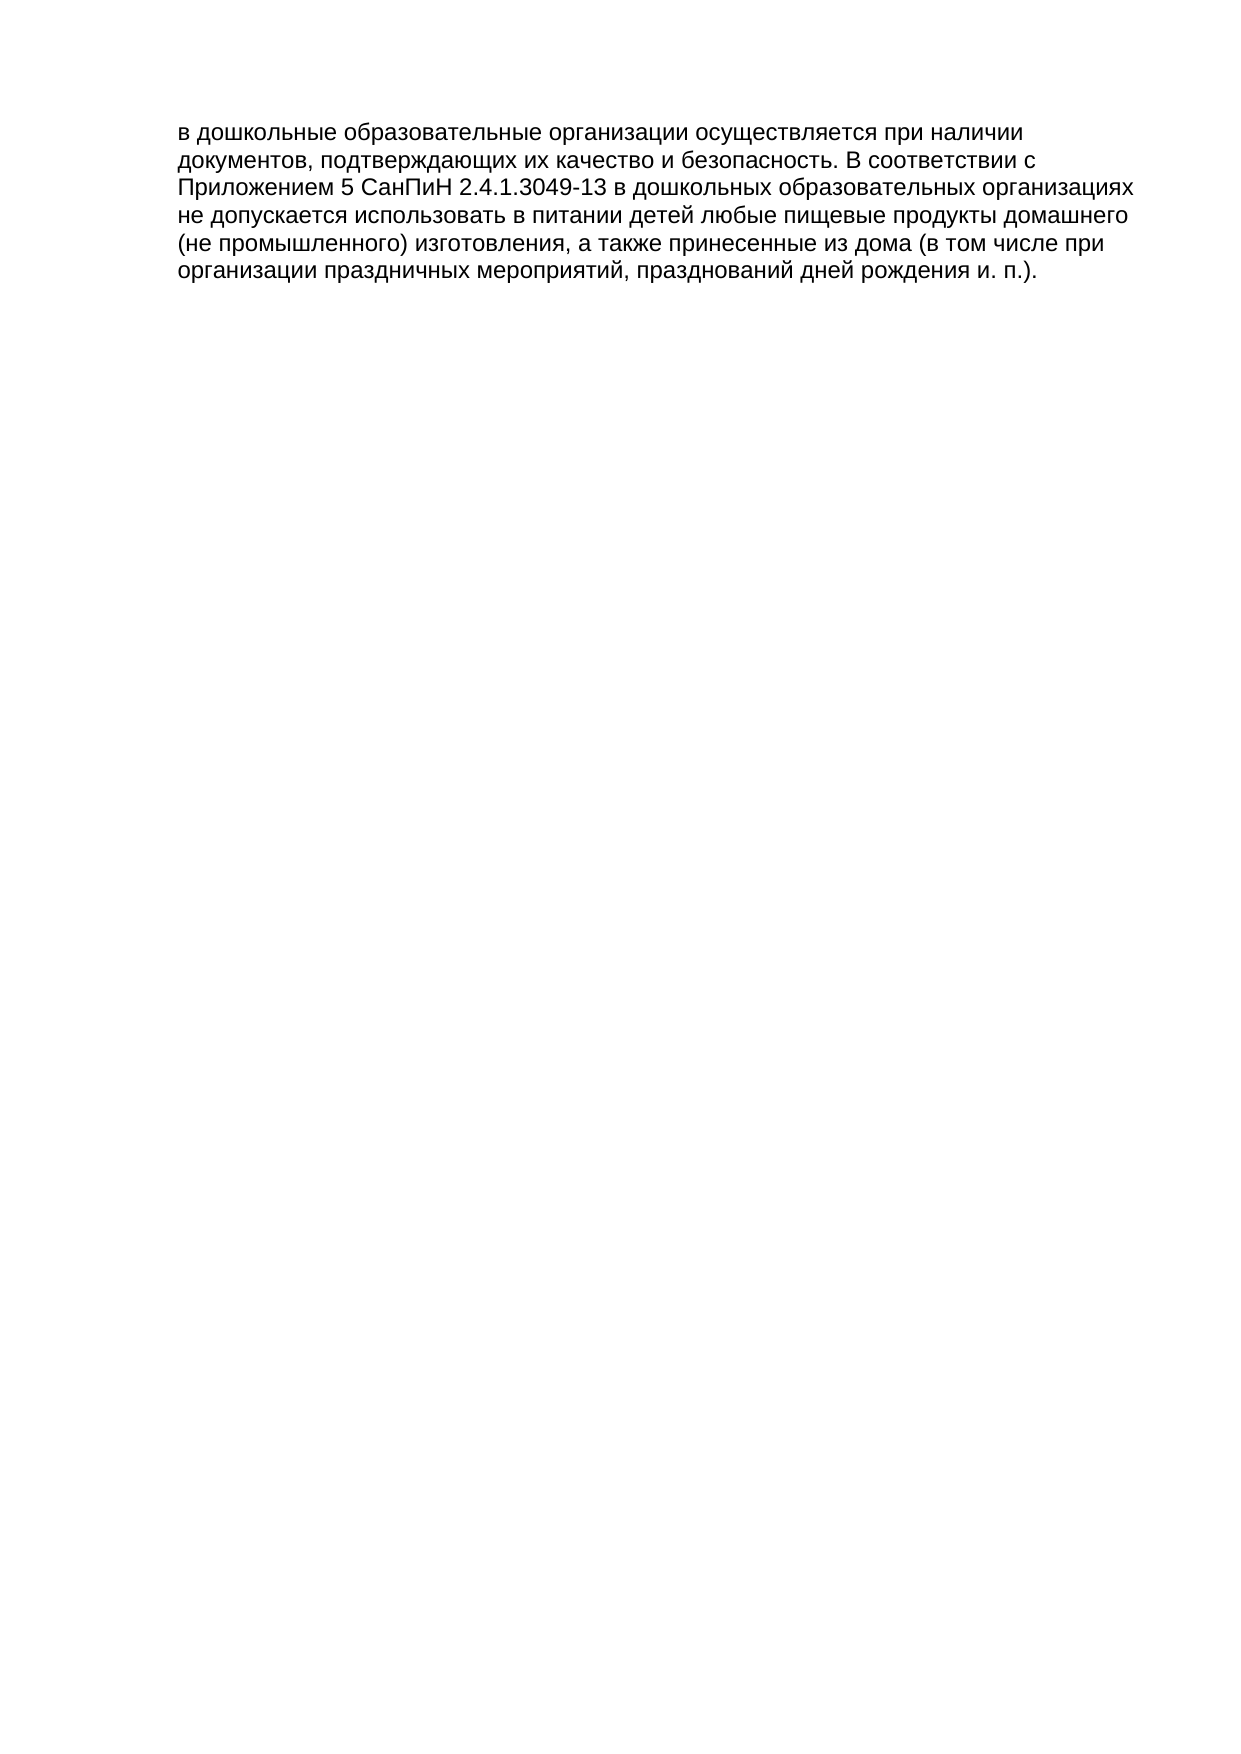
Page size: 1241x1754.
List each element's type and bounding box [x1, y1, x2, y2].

text [177, 118, 1152, 284]
